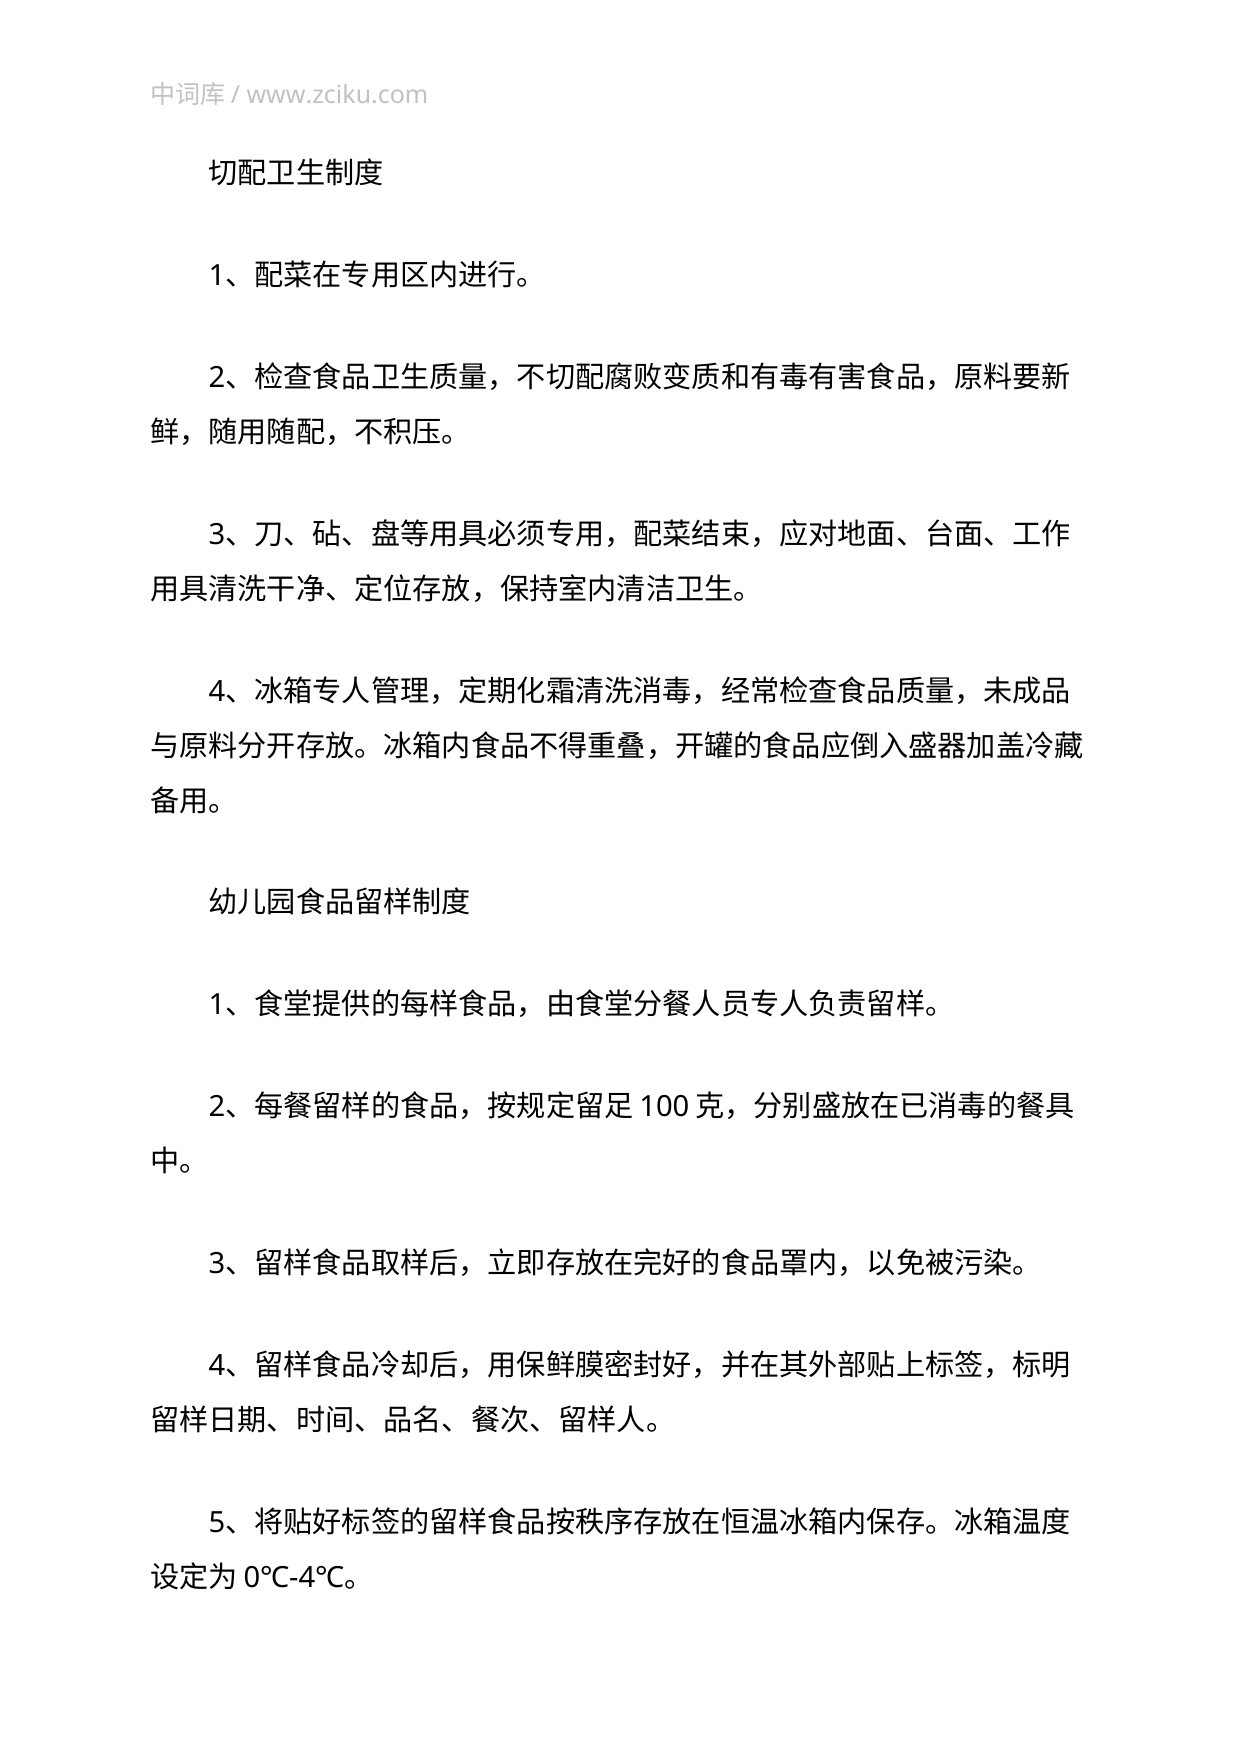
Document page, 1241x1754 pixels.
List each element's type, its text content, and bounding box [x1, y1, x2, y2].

text 4、留样食品冷却后，用保鲜膜密封好，并在其外部贴上标签，标明留样日期、时间、品名、餐次、留样人。 [150, 1341, 1090, 1439]
text 4、冰箱专人管理，定期化霜清洗消毒，经常检查食品质量，未成品与原料分开存放。冰箱内食品不得重叠，开罐的食品应倒入盛器加盖冷藏备用。 [150, 667, 1090, 819]
text 3、留样食品取样后，立即存放在完好的食品罩内，以免被污染。 [150, 1239, 1090, 1282]
text 幼儿园食品留样制度 [150, 879, 1090, 921]
text 1、配菜在专用区内进行。 [150, 252, 1090, 294]
text 3、刀、砧、盘等用具必须专用，配菜结束，应对地面、台面、工作用具清洗干净、定位存放，保持室内清洁卫生。 [150, 511, 1090, 608]
text 2、每餐留样的食品，按规定留足100克，分别盛放在已消毒的餐具中。 [150, 1083, 1090, 1180]
text 切配卫生制度 [150, 150, 1090, 192]
text 5、将贴好标签的留样食品按秩序存放在恒温冰箱内保存。冰箱温度设定为0℃-4℃。 [150, 1498, 1090, 1596]
text 1、食堂提供的每样食品，由食堂分餐人员专人负责留样。 [150, 981, 1090, 1023]
text 2、检查食品卫生质量，不切配腐败变质和有毒有害食品，原料要新鲜，随用随配，不积压。 [150, 354, 1090, 451]
